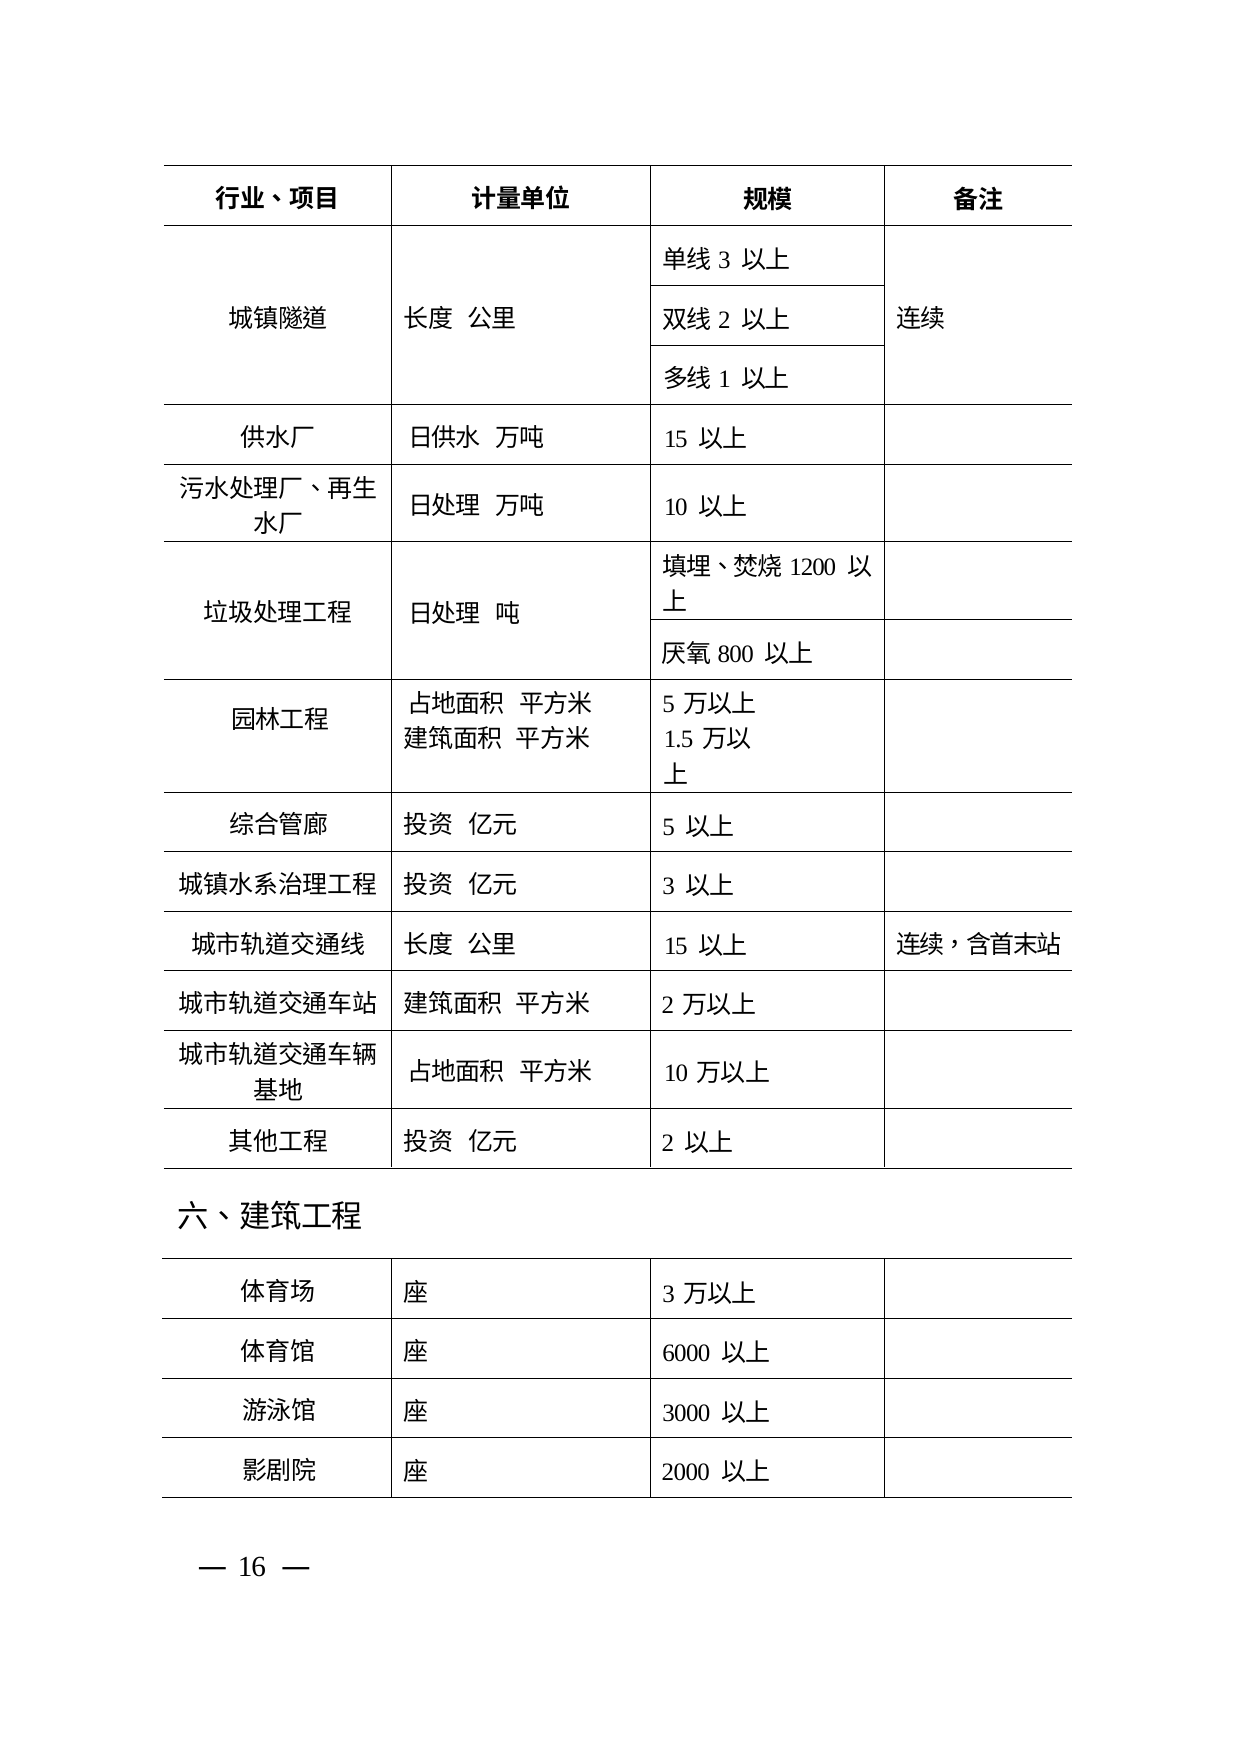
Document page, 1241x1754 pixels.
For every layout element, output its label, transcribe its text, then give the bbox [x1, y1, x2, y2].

table_header 体育场 [162, 1259, 391, 1318]
table_cell 游泳馆 [162, 1379, 391, 1437]
table_cell 建筑面积 平方米 [392, 971, 650, 1029]
table_cell 占地面积 平方米 建筑面积 平方米 [392, 680, 650, 791]
table_cell [885, 620, 1072, 678]
table_cell 城市轨道交通车辆 基地 [164, 1031, 391, 1107]
table_header [885, 1259, 1072, 1318]
text 六、建筑工程 [177, 1196, 1072, 1235]
table_cell 长度 公里 [392, 912, 650, 970]
table_cell 园林工程 [164, 680, 391, 791]
table_cell 填埋、焚烧 1200 以 上 [651, 542, 884, 619]
table_cell 座 [392, 1379, 650, 1437]
table_cell 双线 2 以上 [651, 286, 884, 344]
table_header 备注 [885, 166, 1072, 225]
table_cell [885, 971, 1072, 1029]
table_cell 连续 [885, 226, 1072, 404]
table_cell [885, 1109, 1072, 1167]
table_cell 15 以上 [651, 405, 884, 464]
table_cell 城镇隧道 [164, 226, 391, 404]
table_cell 座 [392, 1438, 650, 1497]
table_cell 单线 3 以上 [651, 226, 884, 285]
table_cell 体育馆 [162, 1319, 391, 1377]
table_cell 2 以上 [651, 1109, 884, 1167]
table_cell [885, 1319, 1072, 1377]
table_cell 影剧院 [162, 1438, 391, 1497]
table_cell 供水厂 [164, 405, 391, 464]
table_cell 垃圾处理工程 [164, 542, 391, 678]
table_cell 3000 以上 [651, 1379, 884, 1437]
table_cell [885, 680, 1072, 791]
table_header 3 万以上 [651, 1259, 884, 1318]
table_cell [885, 852, 1072, 911]
table_cell 其他工程 [164, 1109, 391, 1167]
table_cell 2 万以上 [651, 971, 884, 1029]
table_cell 5 万以上 1.5 万以上 [651, 680, 884, 791]
table_cell 城市轨道交通线 [164, 912, 391, 970]
table_cell 日供水 万吨 [392, 405, 650, 464]
table_cell 厌氧 800 以上 [651, 620, 884, 678]
table_header 行业、项目 [164, 166, 391, 225]
table_cell 城市轨道交通车站 [164, 971, 391, 1029]
table_header 计量单位 [392, 166, 650, 225]
table_cell 10 万以上 [651, 1031, 884, 1107]
table_cell 日处理 吨 [392, 542, 650, 678]
table_cell 15 以上 [651, 912, 884, 970]
table_cell [885, 1379, 1072, 1437]
table_cell [885, 1438, 1072, 1497]
table_cell 多线 1 以上 [651, 346, 884, 404]
table_cell 投资 亿元 [392, 1109, 650, 1167]
table_header 座 [392, 1259, 650, 1318]
table_cell 长度 公里 [392, 226, 650, 404]
table_cell 投资 亿元 [392, 852, 650, 911]
table_cell 10 以上 [651, 465, 884, 541]
table_cell 污水处理厂、再生 水厂 [164, 465, 391, 541]
table_cell 城镇水系治理工程 [164, 852, 391, 911]
table_cell [885, 793, 1072, 851]
table_cell 3 以上 [651, 852, 884, 911]
table_cell 连续，含首末站 [885, 912, 1072, 970]
table_cell [885, 542, 1072, 619]
table_cell 座 [392, 1319, 650, 1377]
table_cell 投资 亿元 [392, 793, 650, 851]
table_cell [885, 405, 1072, 464]
table_cell 日处理 万吨 [392, 465, 650, 541]
table_cell 6000 以上 [651, 1319, 884, 1377]
table_cell 2000 以上 [651, 1438, 884, 1497]
table_cell [885, 1031, 1072, 1107]
table_cell 5 以上 [651, 793, 884, 851]
table_cell [885, 465, 1072, 541]
table_header 规模 [651, 166, 884, 225]
table_cell 综合管廊 [164, 793, 391, 851]
table_cell 占地面积 平方米 [392, 1031, 650, 1107]
